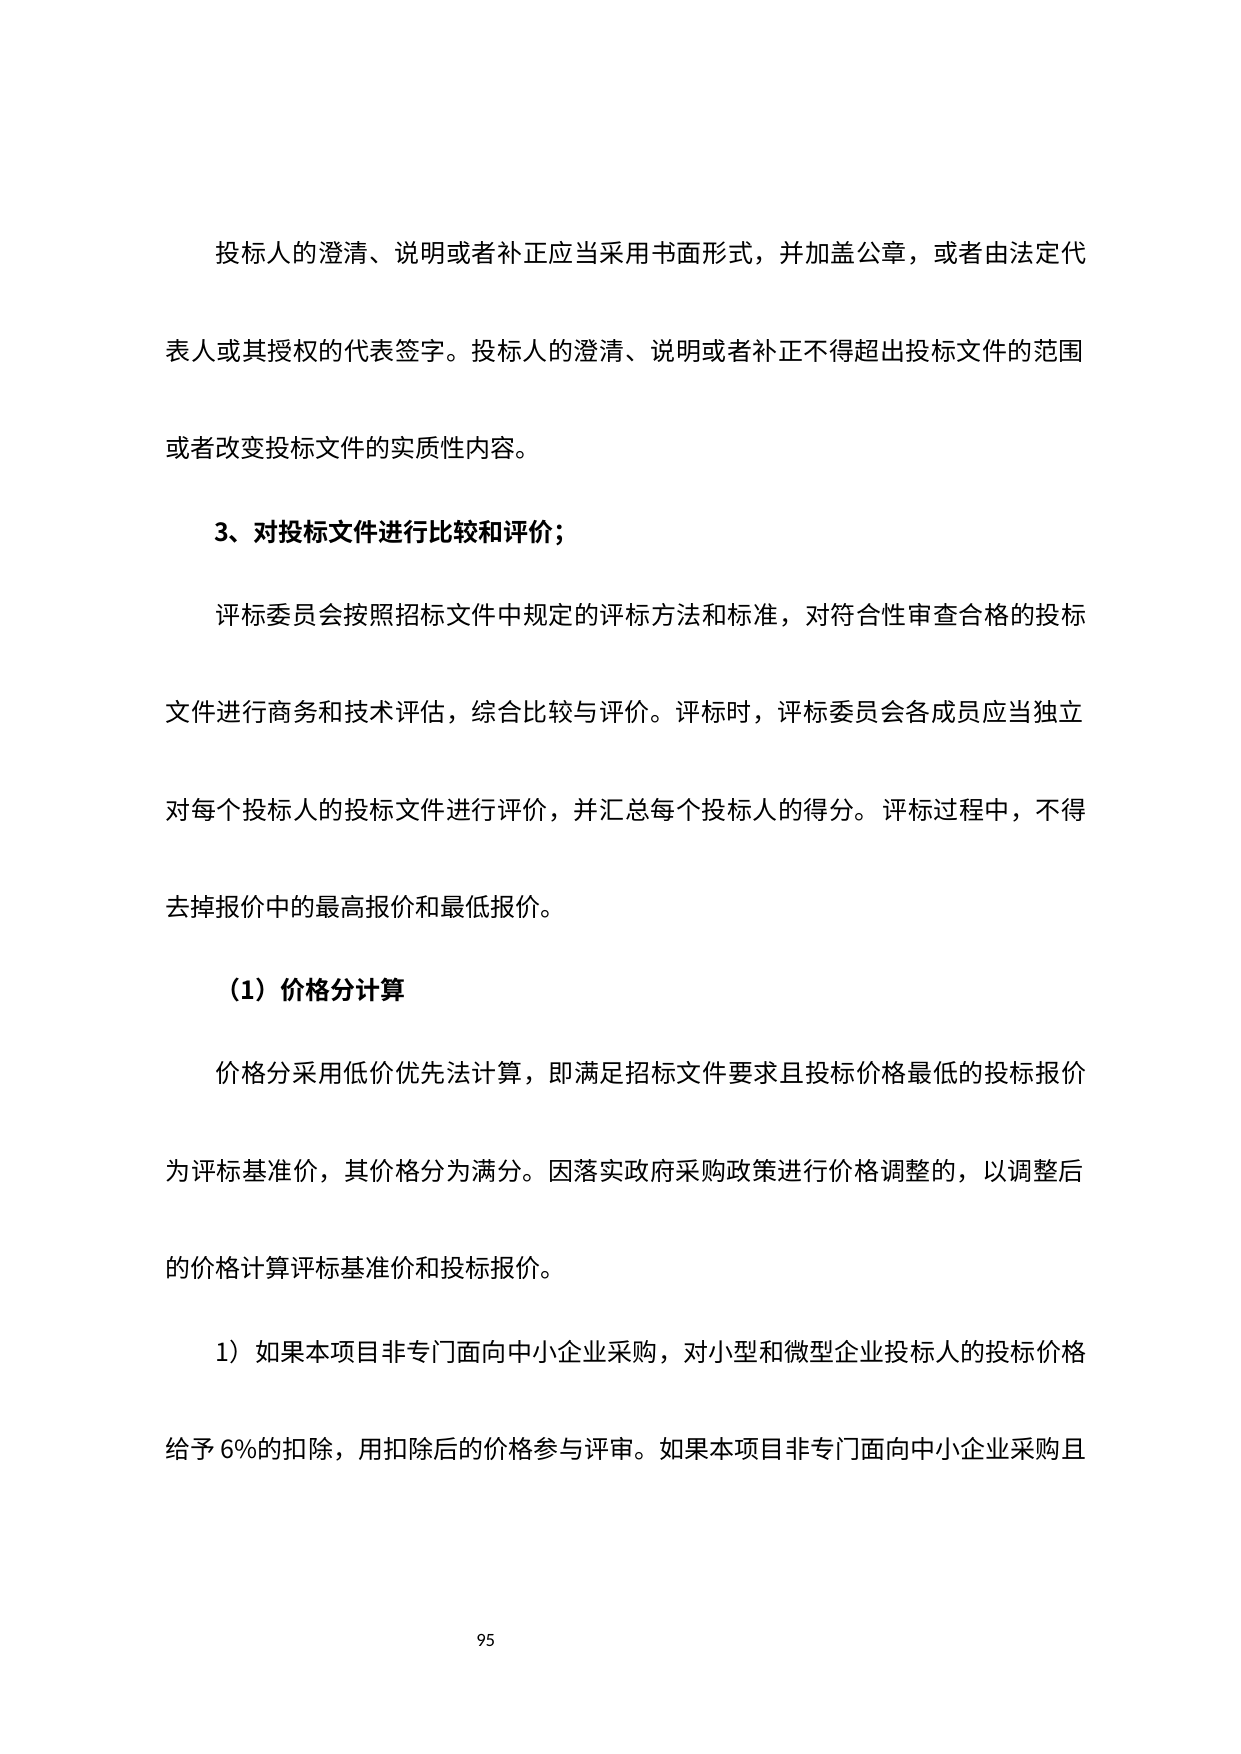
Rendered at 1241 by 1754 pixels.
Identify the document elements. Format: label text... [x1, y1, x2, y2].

text 投标人的澄清、说明或者补正应当采用书面形式，并加盖公章，或者由法定代表人或其授权的代表签字。投标人的澄清、说明或者补正不得超出投标文件的范围或者改变投标文件的实质性内容。 [165, 219, 1087, 479]
text 价格分采用低价优先法计算，即满足招标文件要求且投标价格最低的投标报价为评标基准价，其价格分为满分。因落实政府采购政策进行价格调整的，以调整后的价格计算评标基准价和投标报价。 [165, 1039, 1087, 1299]
text 评标委员会按照招标文件中规定的评标方法和标准，对符合性审查合格的投标文件进行商务和技术评估，综合比较与评价。评标时，评标委员会各成员应当独立对每个投标人的投标文件进行评价，并汇总每个投标人的得分。评标过程中，不得去掉报价中的最高报价和最低报价。 [165, 581, 1087, 938]
text 3、对投标文件进行比较和评价； [165, 498, 1087, 563]
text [165, 1318, 1087, 1480]
text （1）价格分计算 [165, 956, 1087, 1021]
